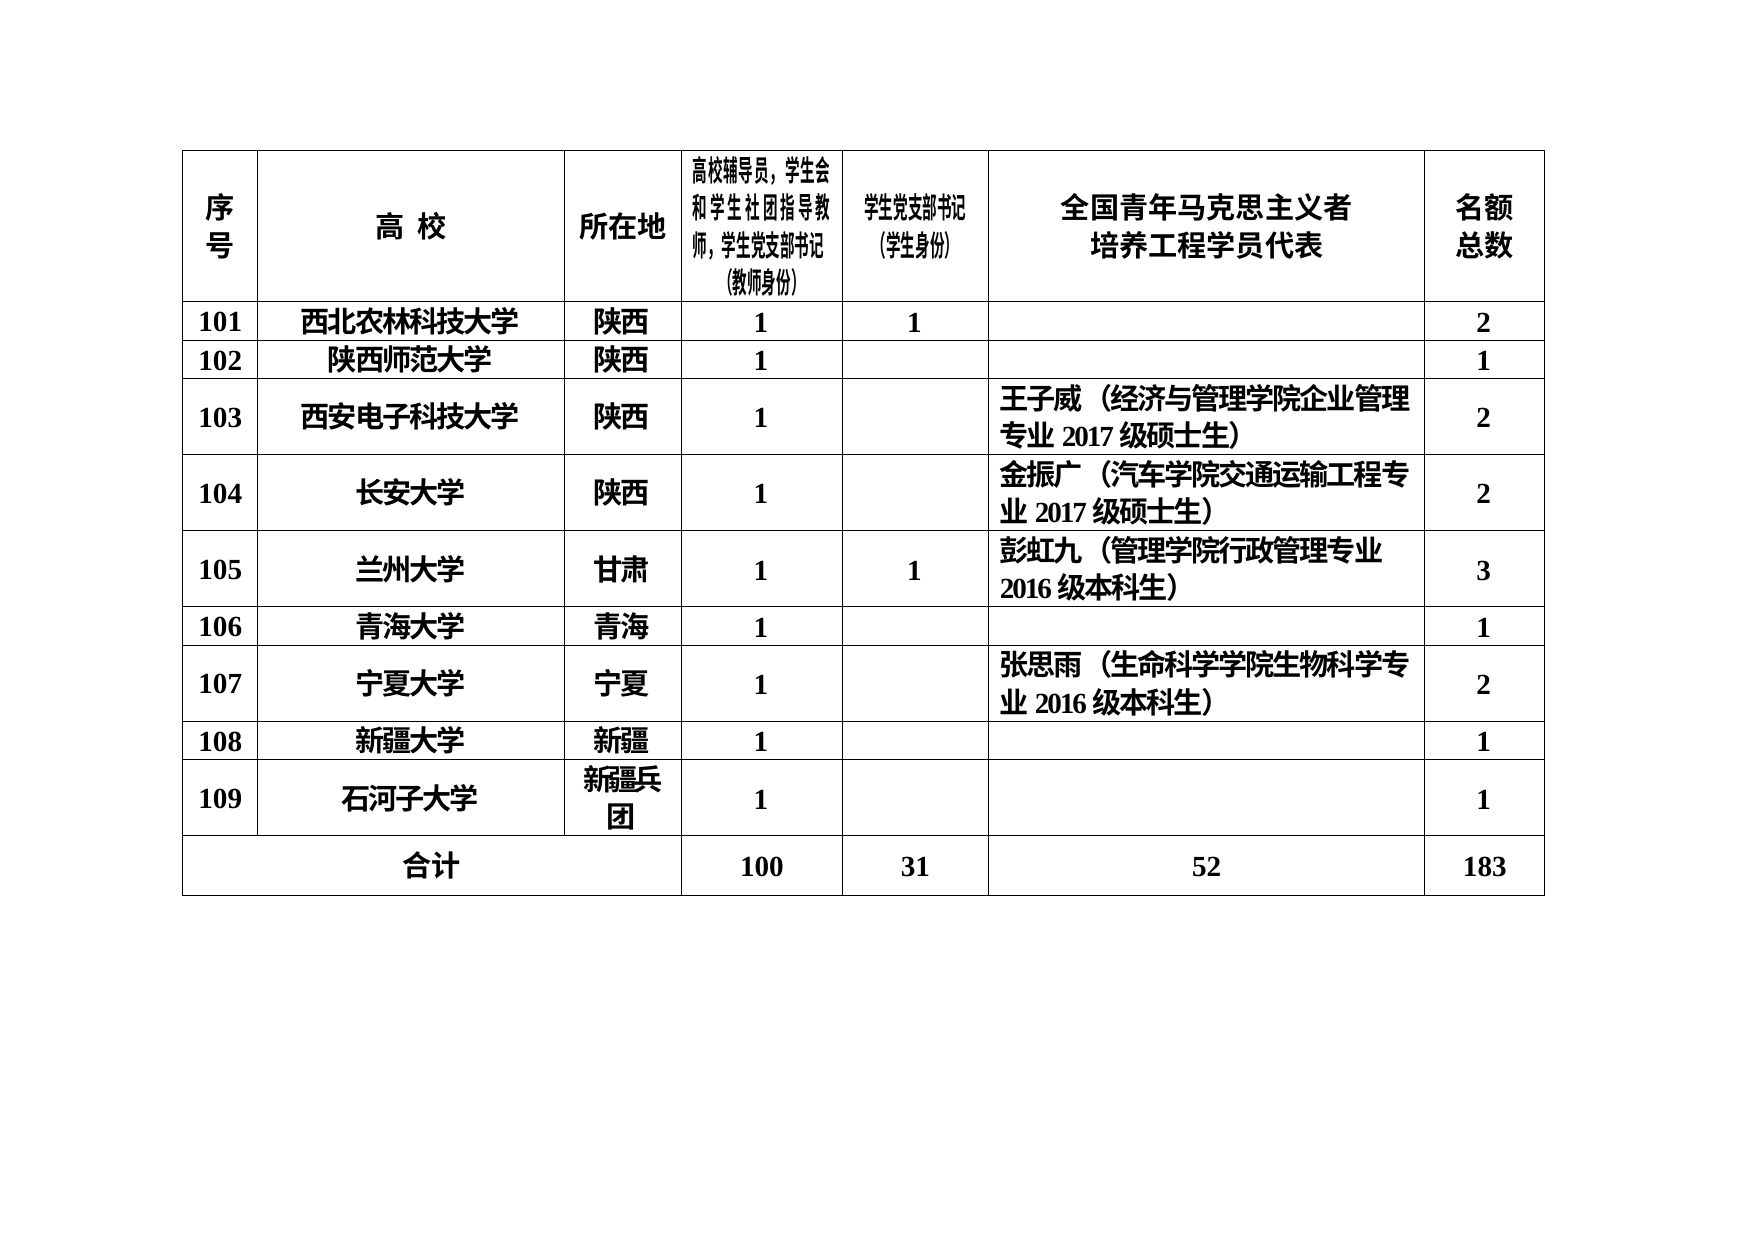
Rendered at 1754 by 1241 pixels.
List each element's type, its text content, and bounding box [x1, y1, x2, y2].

table_cell 1 [1425, 341, 1544, 378]
table_cell 1 [682, 341, 842, 378]
table_cell 1 [682, 607, 842, 645]
table_cell 陕西 [565, 379, 681, 454]
table_cell [989, 722, 1424, 759]
table_cell 彭虹九（管理学院行政管理专业2016级本科生） [989, 531, 1424, 606]
table_cell 52 [989, 836, 1424, 894]
table_cell 1 [843, 302, 988, 339]
table_cell 新疆 [565, 722, 681, 759]
table_cell 107 [183, 646, 257, 721]
table_cell [989, 607, 1424, 645]
table_cell 1 [682, 531, 842, 606]
table_cell 1 [682, 455, 842, 530]
table_cell [989, 760, 1424, 835]
table_cell 106 [183, 607, 257, 645]
table_cell 宁夏 [565, 646, 681, 721]
table_cell 陕西师范大学 [258, 341, 564, 378]
table_header 高 校 [258, 151, 564, 301]
table_cell 西北农林科技大学 [258, 302, 564, 339]
table_header 所在地 [565, 151, 681, 301]
table_cell 青海大学 [258, 607, 564, 645]
table_cell [843, 455, 988, 530]
table_cell 陕西 [565, 455, 681, 530]
table_cell 1 [1425, 760, 1544, 835]
table_cell 100 [682, 836, 842, 894]
table_cell 1 [682, 302, 842, 339]
table_cell [843, 646, 988, 721]
table_header 全国青年马克思主义者 培养工程学员代表 [989, 151, 1424, 301]
table_cell 金振广（汽车学院交通运输工程专业2017级硕士生） [989, 455, 1424, 530]
table_cell [843, 607, 988, 645]
table_cell 101 [183, 302, 257, 339]
table_cell 长安大学 [258, 455, 564, 530]
table_cell 新疆兵团 [565, 760, 681, 835]
table_cell 陕西 [565, 302, 681, 339]
table_cell 王子威（经济与管理学院企业管理专业2017级硕士生） [989, 379, 1424, 454]
table_cell 103 [183, 379, 257, 454]
table_cell 105 [183, 531, 257, 606]
table_cell [843, 760, 988, 835]
table_header 学生党支部书记（学生身份） [843, 151, 988, 301]
table_cell [843, 341, 988, 378]
table_cell 3 [1425, 531, 1544, 606]
table_cell 石河子大学 [258, 760, 564, 835]
table_cell 1 [682, 722, 842, 759]
table_cell 2 [1425, 455, 1544, 530]
table_cell 1 [843, 531, 988, 606]
table_cell 1 [682, 379, 842, 454]
table_cell 1 [1425, 722, 1544, 759]
table_cell [843, 722, 988, 759]
table_cell [989, 302, 1424, 339]
table_cell 新疆大学 [258, 722, 564, 759]
table_cell 1 [682, 760, 842, 835]
table_cell 109 [183, 760, 257, 835]
table_cell 1 [682, 646, 842, 721]
table_cell 甘肃 [565, 531, 681, 606]
table_cell 兰州大学 [258, 531, 564, 606]
table_cell 张思雨（生命科学学院生物科学专业2016级本科生） [989, 646, 1424, 721]
table_header 名额 总数 [1425, 151, 1544, 301]
table_cell 宁夏大学 [258, 646, 564, 721]
table_cell 2 [1425, 302, 1544, 339]
table_cell 31 [843, 836, 988, 894]
table_cell 青海 [565, 607, 681, 645]
table_header 序号 [183, 151, 257, 301]
table_header 高校辅导员，学生会和学生社团指导教师，学生党支部书记 （教师身份） [682, 151, 842, 301]
table_cell 104 [183, 455, 257, 530]
table_cell [989, 341, 1424, 378]
table_cell 陕西 [565, 341, 681, 378]
table_cell 183 [1425, 836, 1544, 894]
table_cell 2 [1425, 646, 1544, 721]
table_cell 1 [1425, 607, 1544, 645]
table_cell 102 [183, 341, 257, 378]
table_cell 2 [1425, 379, 1544, 454]
table_cell 108 [183, 722, 257, 759]
table_cell 西安电子科技大学 [258, 379, 564, 454]
table_cell [843, 379, 988, 454]
table_cell 合计 [183, 836, 681, 894]
